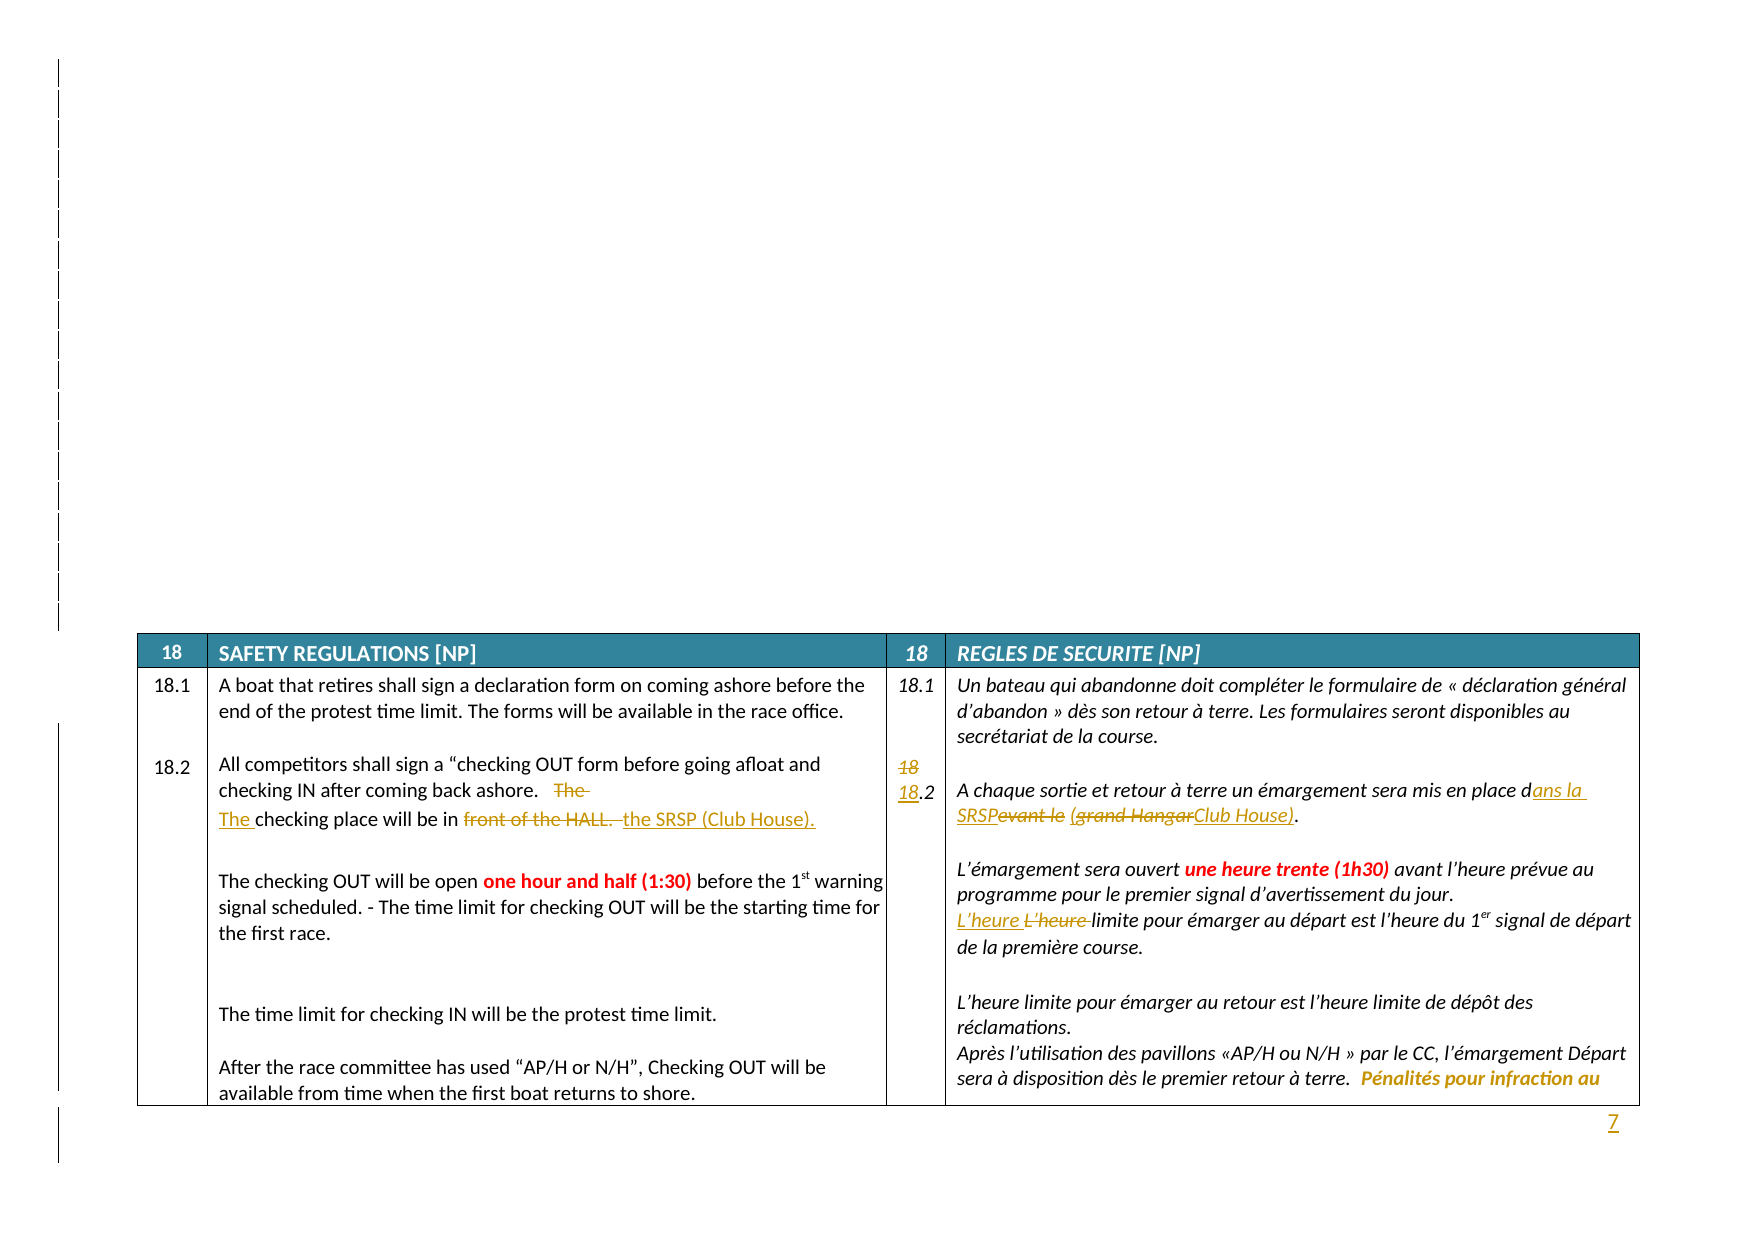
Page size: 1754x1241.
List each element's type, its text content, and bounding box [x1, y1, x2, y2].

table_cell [946, 668, 1639, 1105]
table_header SAFETY REGULATIONS [NP] [208, 634, 886, 667]
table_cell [208, 668, 886, 1105]
table_cell 18.1 .2 18.3 [887, 668, 945, 1105]
table_header REGLES DE SECURITE [NP] [946, 634, 1639, 667]
table_cell 18.1 18.2 18.3 [138, 668, 207, 1105]
table_header 18 [138, 634, 207, 667]
table_header 18 [887, 634, 945, 667]
